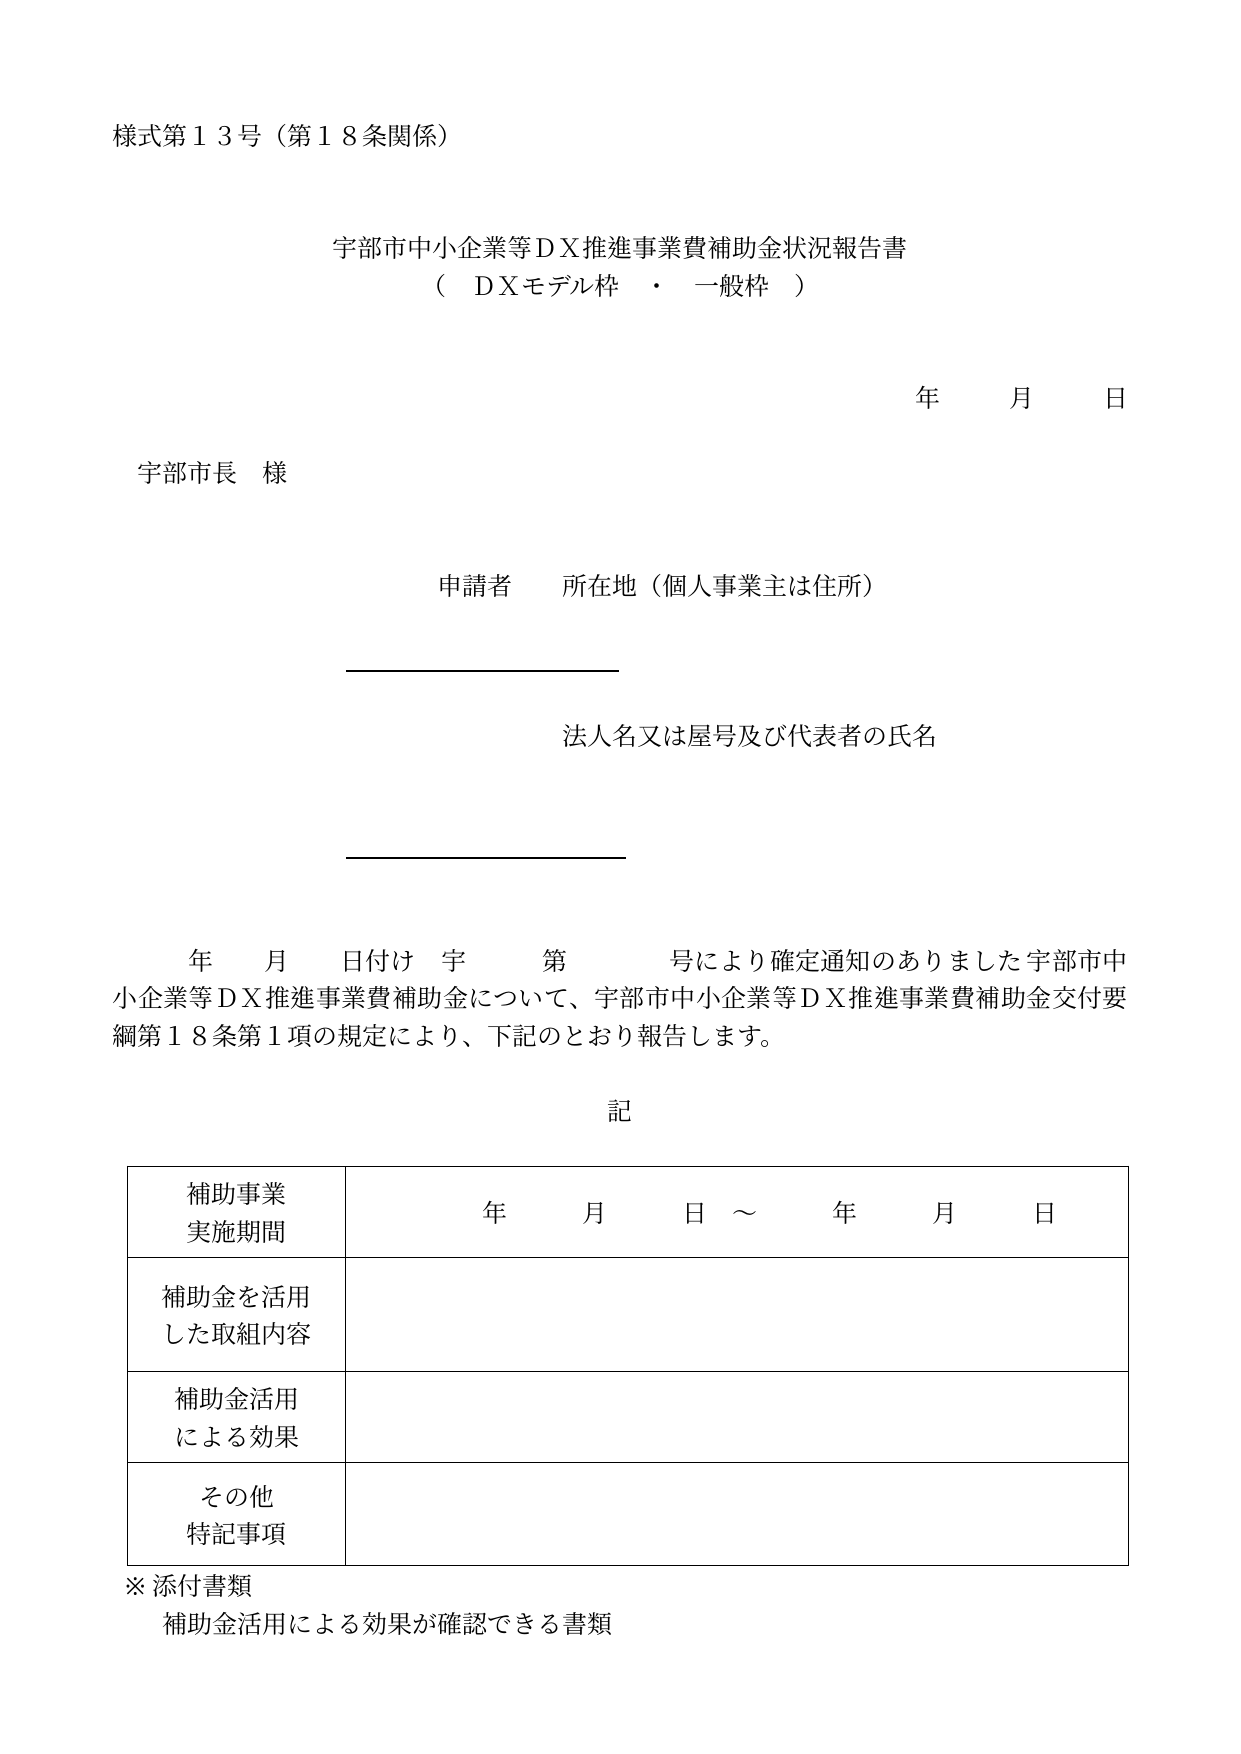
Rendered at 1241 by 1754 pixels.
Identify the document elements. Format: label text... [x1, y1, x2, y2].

text 記 [112, 1091, 1128, 1128]
table_header 年 月 日 ～ 年 月 日 [346, 1167, 1128, 1257]
table_cell [346, 1258, 1128, 1371]
text 法人名又は屋号及び代表者の氏名 [112, 716, 1128, 753]
text 年 月 日 [112, 378, 1128, 416]
text 宇部市長 様 [112, 453, 1128, 491]
table_cell [346, 1463, 1128, 1565]
text ※ 添付書類 [112, 1566, 1128, 1604]
table_cell 補助金を活用 した取組内容 [128, 1258, 345, 1371]
text 宇部市中小企業等ＤＸ推進事業費補助金状況報告書 [112, 228, 1128, 266]
table_cell その他 特記事項 [128, 1463, 345, 1565]
table_cell [346, 1372, 1128, 1462]
table_header 補助事業 実施期間 [128, 1167, 345, 1257]
text 補助金活用による効果が確認できる書類 [112, 1604, 1128, 1641]
text （ ＤＸモデル枠 ・ 一般枠 ） [112, 266, 1128, 303]
text 年 月 日付け 宇 第 号により確定通知のありました宇部市中小企業等ＤＸ推進事業費補助金について、宇部市中小企業等ＤＸ推進事業費補助金交付要綱第１８条第１項の規定により、下記のとおり報告します。 [112, 941, 1128, 1053]
text 様式第１３号（第１８条関係） [112, 116, 1128, 153]
table_cell 補助金活用 による効果 [128, 1372, 345, 1462]
text 申請者 所在地（個人事業主は住所） [112, 566, 1128, 603]
